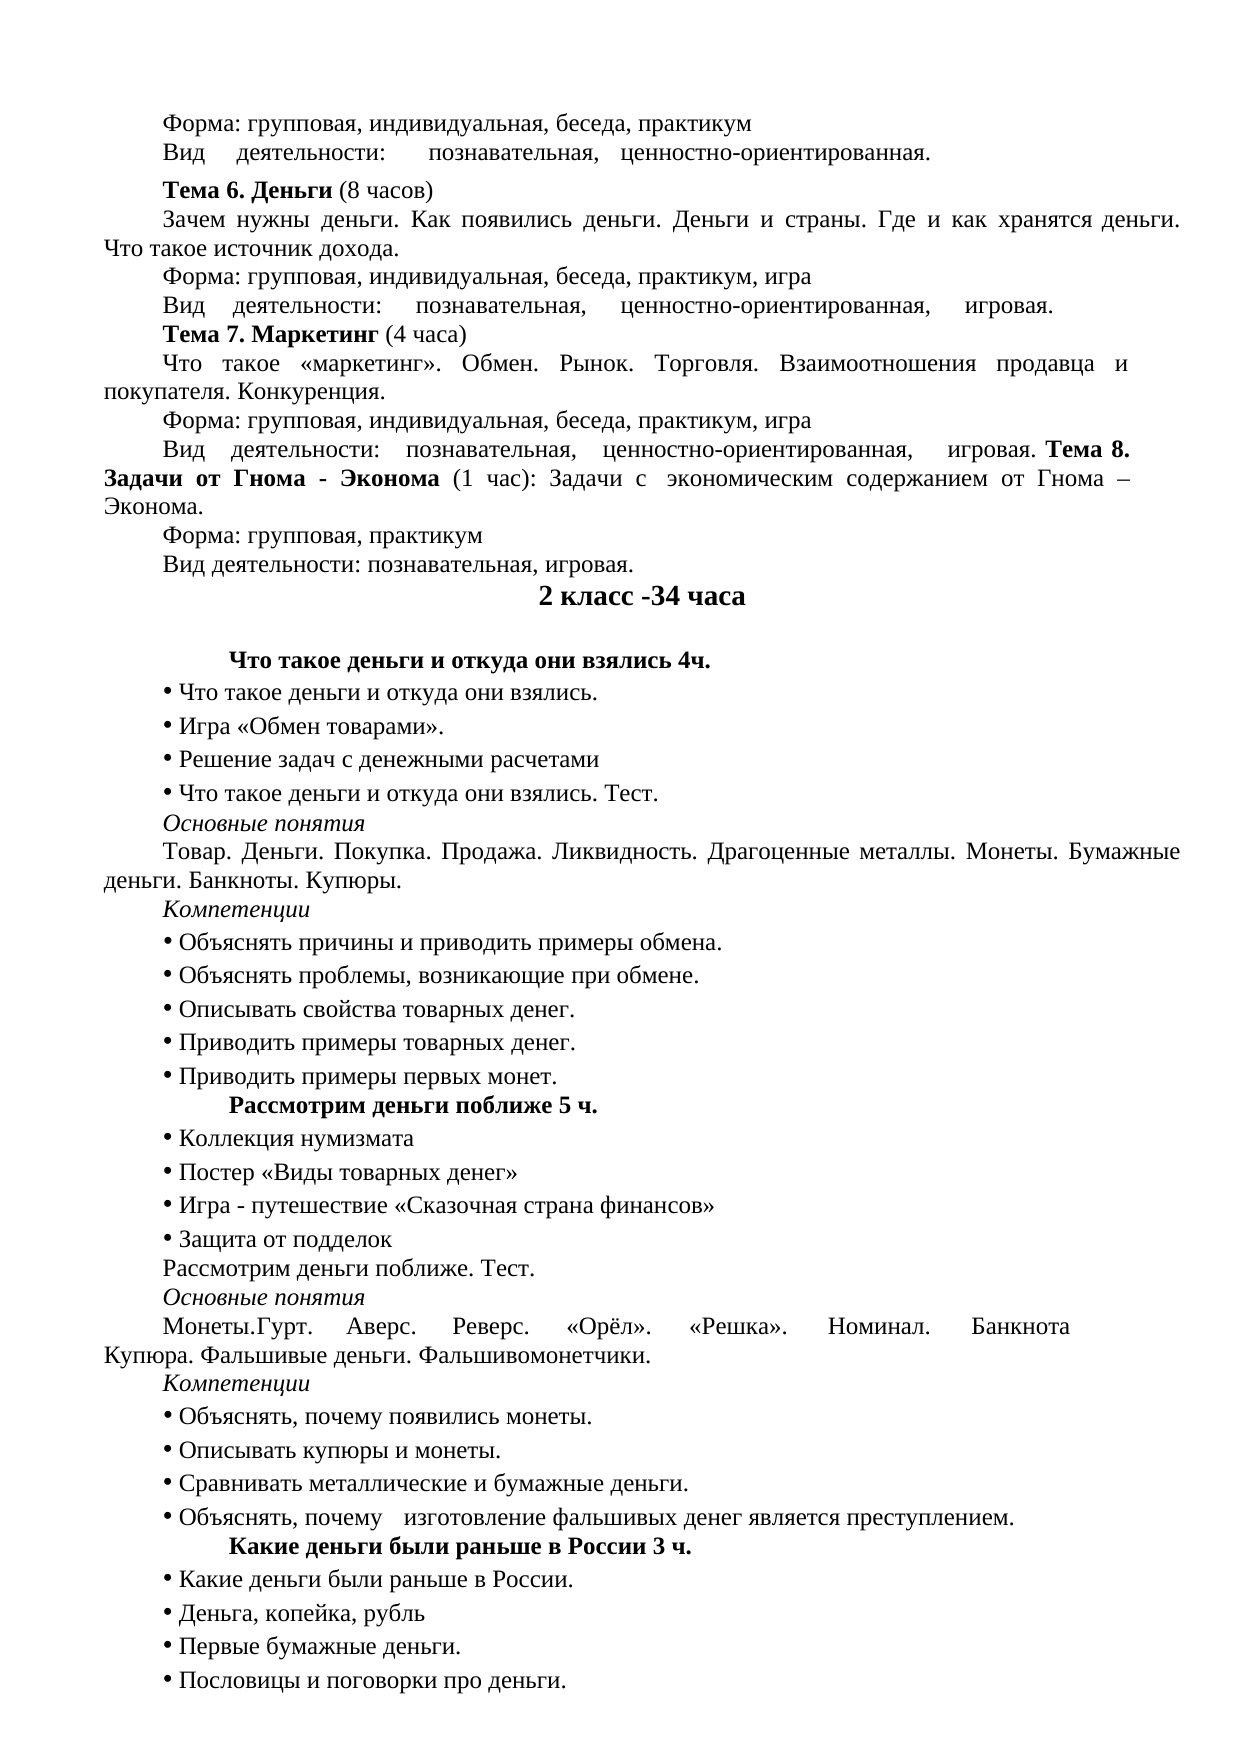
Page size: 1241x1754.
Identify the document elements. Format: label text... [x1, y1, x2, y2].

list Что такое деньги и откуда они взялись. Тест. [103, 774, 1181, 808]
text Вид деятельности: познавательная, ценностно-ориентированная, игровая. [103, 290, 1181, 319]
text Что такое деньги и откуда они взялись 4ч. [229, 645, 1181, 673]
list Объяснять проблемы, возникающие при обмене. [103, 956, 1181, 990]
list Описывать купюры и монеты. [103, 1431, 1181, 1464]
text Рассмотрим деньги поближе. Тест. [103, 1253, 1181, 1282]
list Постер «Виды товарных денег» [103, 1153, 1181, 1186]
list Приводить примеры первых монет. [103, 1057, 1181, 1090]
text Компетенции [103, 894, 1181, 923]
text Форма: групповая, индивидуальная, беседа, практикум, игра [103, 405, 1181, 434]
list Деньга, копейка, рубль [103, 1594, 1181, 1627]
text Что такое «маркетинг». Обмен. Рынок. Торговля. Взаимоотношения продавца и покупателя. Конкуренция. [103, 348, 1130, 405]
text Основные понятия [103, 1282, 1181, 1311]
list Какие деньги были раньше в России. [103, 1560, 1181, 1594]
list Коллекция нумизмата [103, 1119, 1181, 1153]
subtitle 2 класс -34 часа [103, 578, 1181, 611]
list Описывать свойства товарных денег. [103, 990, 1181, 1023]
list Объяснять, почему появились монеты. [103, 1397, 1181, 1431]
text Какие деньги были раньше в России 3 ч. [229, 1531, 1181, 1560]
text Вид деятельности: познавательная, ценностно-ориентированная, игровая. Тема 8. Задачи от Гнома - Эконома (1 час): Задачи с экономическим содержанием от Гнома – Эконома. [103, 434, 1131, 520]
text Тема 6. Деньги (8 часов) [103, 175, 1181, 204]
list Объяснять причины и приводить примеры обмена. [103, 923, 1181, 956]
text Компетенции [103, 1368, 1181, 1397]
list Решение задач с денежными расчетами [103, 741, 1181, 774]
list Игра - путешествие «Сказочная страна финансов» [103, 1186, 1181, 1220]
text Вид деятельности: познавательная, игровая. [103, 549, 1181, 578]
text Товар. Деньги. Покупка. Продажа. Ликвидность. Драгоценные металлы. Монеты. Бумажные деньги. Банкноты. Купюры. [103, 836, 1181, 894]
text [103, 108, 1181, 137]
list Игра «Обмен товарами». [103, 707, 1181, 741]
list Пословицы и поговорки про деньги. [103, 1661, 1181, 1694]
list Защита от подделок [103, 1220, 1181, 1253]
list Сравнивать металлические и бумажные деньги. [103, 1464, 1181, 1498]
list Что такое деньги и откуда они взялись. [103, 673, 1181, 707]
text Основные понятия [103, 808, 1181, 836]
text Форма: групповая, индивидуальная, беседа, практикум, игра [103, 261, 1181, 290]
text Рассмотрим деньги поближе 5 ч. [229, 1090, 1181, 1119]
text Монеты. Гурт. Аверс. Реверс. «Орёл». «Решка». Номинал. Банкнота Купюра. Фальшивые деньги. Фальшивомонетчики. [103, 1311, 1159, 1368]
list Первые бумажные деньги. [103, 1627, 1181, 1661]
list Объяснять, почему изготовление фальшивых денег является преступлением. [103, 1498, 1181, 1531]
list Приводить примеры товарных денег. [103, 1023, 1181, 1057]
text Тема 7. Маркетинг (4 часа) [103, 319, 1181, 348]
text Форма: групповая, практикум [103, 520, 1181, 549]
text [103, 137, 1181, 166]
text Зачем нужны деньги. Как появились деньги. Деньги и страны. Где и как хранятся деньги. Что такое источник дохода. [103, 204, 1181, 261]
